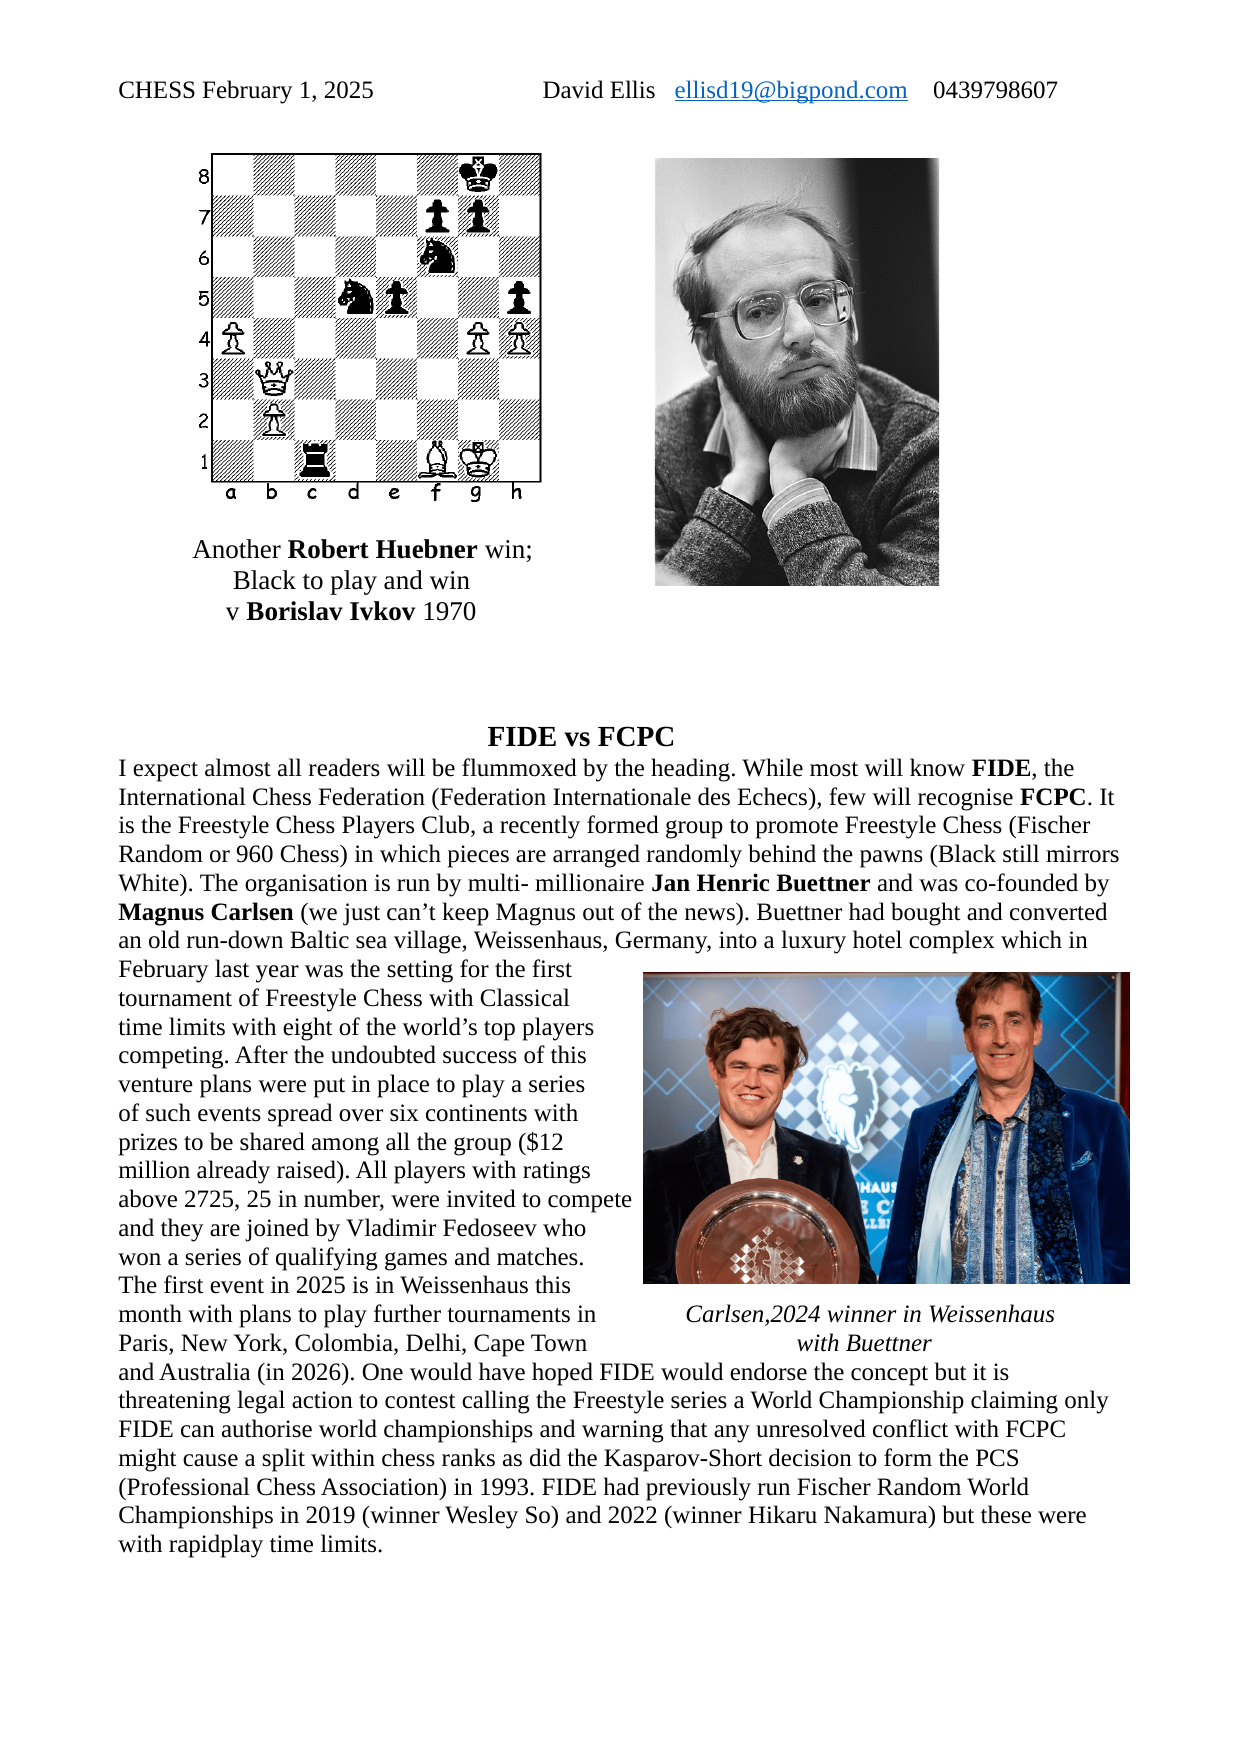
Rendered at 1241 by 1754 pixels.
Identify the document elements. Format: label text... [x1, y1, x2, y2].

text Paris, New York, Colombia, Delhi, Cape Town with Buettner [118, 1328, 1122, 1357]
picture [192, 149, 545, 502]
text won a series of qualifying games and matches. [118, 1242, 1122, 1271]
picture [654, 158, 940, 533]
text FIDE vs FCPC [118, 719, 1122, 753]
text Magnus Carlsen (we just can’t keep Magnus out of the news). Buettner had bought and converted [118, 897, 1122, 926]
text The first event in 2025 is in Weissenhaus this [118, 1271, 1122, 1299]
text and they are joined by Vladimir Fedoseev who [118, 1213, 1122, 1242]
text tournament of Freestyle Chess with Classical [118, 983, 1122, 1012]
text million already raised). All players with ratings [118, 1156, 1122, 1184]
text Black to play and win [118, 564, 1122, 595]
text prizes to be shared among all the group ($12 [118, 1127, 1122, 1156]
text competing. After the undoubted success of this [118, 1041, 1122, 1069]
text I expect almost all readers will be flummoxed by the heading. While most will know FIDE, the International Chess Federation (Federation Internationale des Echecs), few will recognise FCPC. It is the Freestyle Chess Players Club, a recently formed group to promote Freestyle Chess (Fischer Random or 960 Chess) in which pieces are arranged randomly behind the pawns (Black still mirrors White). The organisation is run by multi- millionaire Jan Henric Buettner and was co-founded by [118, 753, 1122, 897]
text venture plans were put in place to play a series [118, 1069, 1122, 1098]
text Another Robert Huebner win; [118, 533, 1122, 564]
text of such events spread over six continents with [118, 1098, 1122, 1127]
text month with plans to play further tournaments in Carlsen,2024 winner in Weissenhaus [118, 1299, 1122, 1328]
text above 2725, 25 in number, were invited to compete [118, 1184, 1122, 1213]
text February last year was the setting for the first [118, 954, 1122, 983]
text an old run-down Baltic sea village, Weissenhaus, Germany, into a luxury hotel complex which in [118, 926, 1122, 954]
text and Australia (in 2026). One would have hoped FIDE would endorse the concept but it is threatening legal action to contest calling the Freestyle series a World Championship claiming only FIDE can authorise world championships and warning that any unresolved conflict with FCPC might cause a split within chess ranks as did the Kasparov-Short decision to form the PCS (Professional Chess Association) in 1993. FIDE had previously run Fischer Random World Championships in 2019 (winner Wesley So) and 2022 (winner Hikaru Nakamura) but these were with rapidplay time limits. [118, 1357, 1122, 1558]
text time limits with eight of the world’s top players [118, 1012, 1122, 1041]
picture [1122, 972, 1130, 1284]
text v Borislav Ivkov 1970 [118, 595, 1122, 626]
